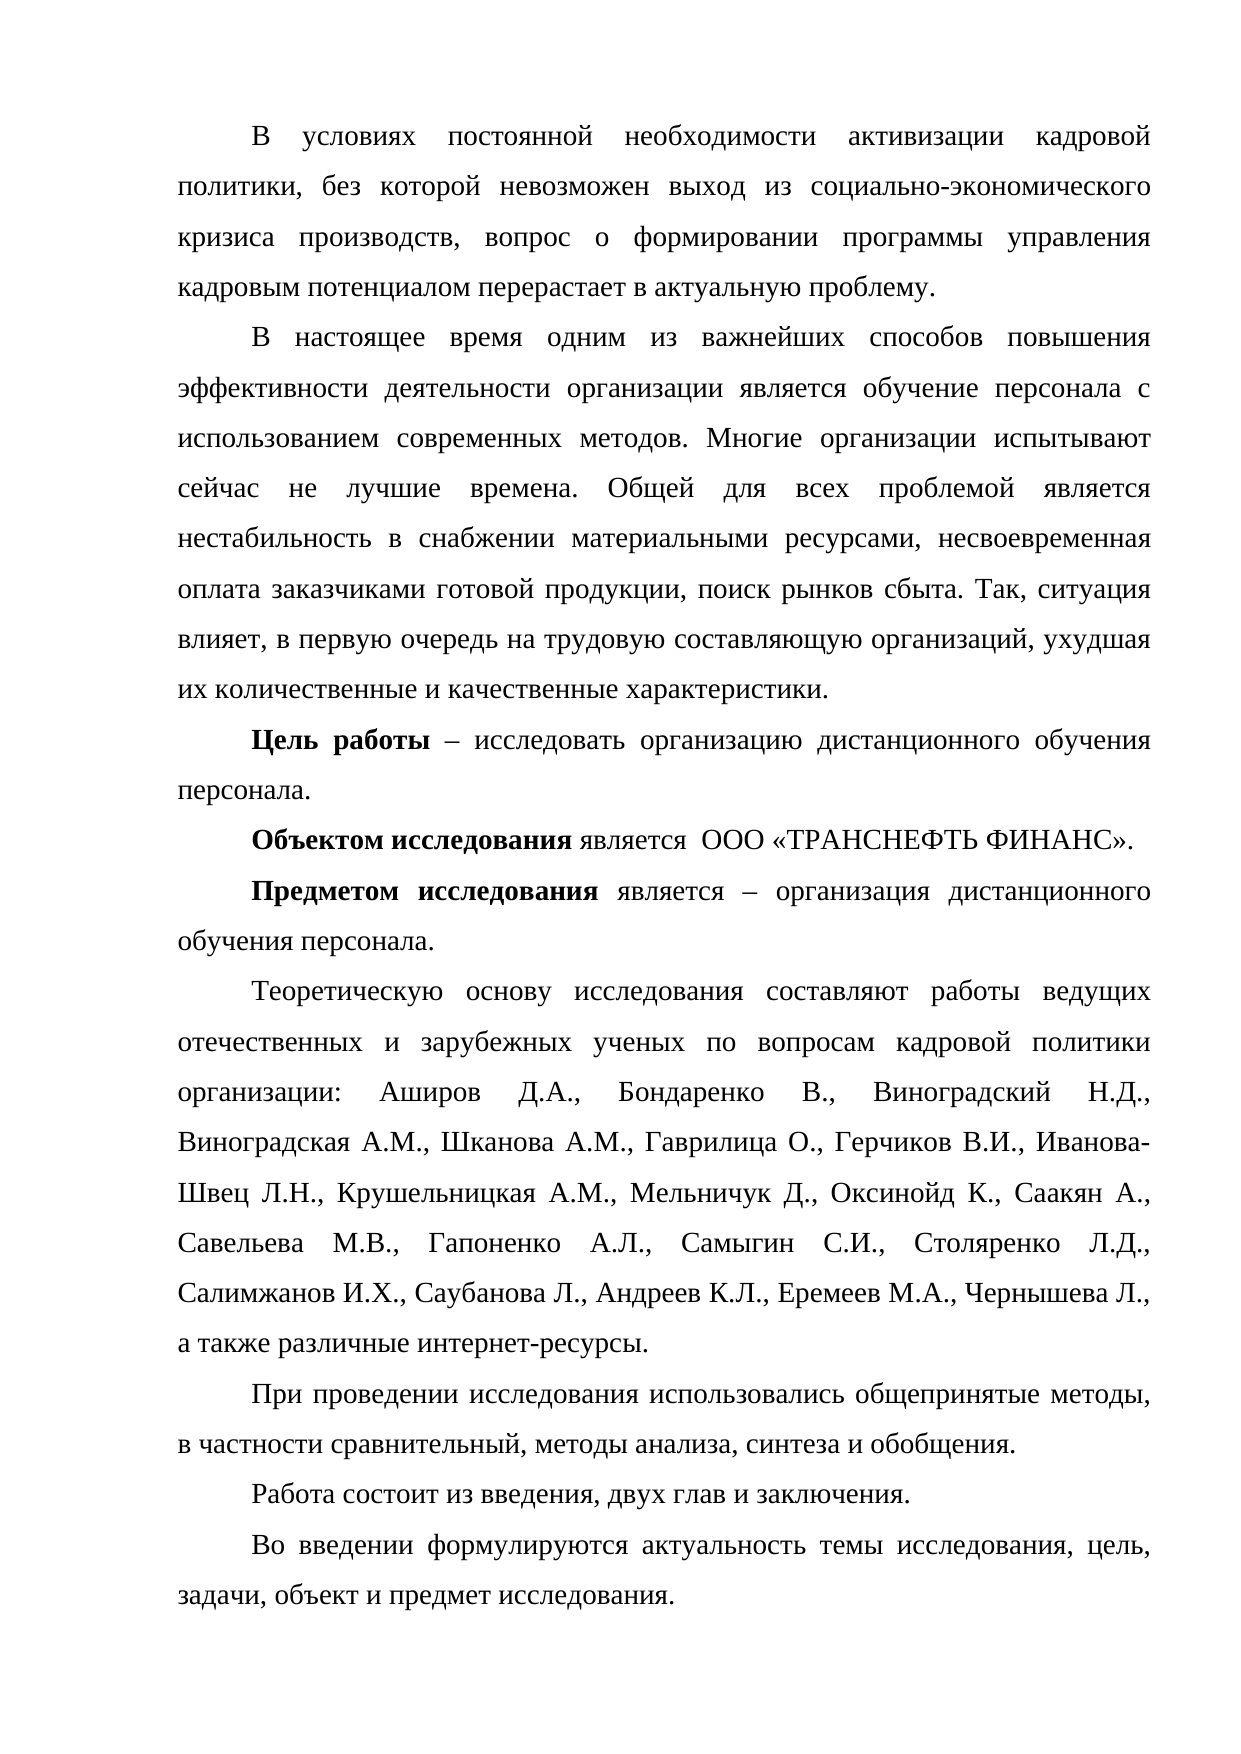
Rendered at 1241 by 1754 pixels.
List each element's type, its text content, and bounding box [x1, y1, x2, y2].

text В условиях постоянной необходимости активизации кадровой политики, без которой невозможен выход из социально-экономического кризиса производств, вопрос о формировании программы управления кадровым потенциалом перерастает в актуальную проблему. [177, 118, 1152, 303]
text Теоретическую основу исследования составляют работы ведущих отечественных и зарубежных ученых по вопросам кадровой политики организации: Аширов Д.А., Бондаренко В., Виноградский Н.Д., Виноградская А.М., Шканова А.М., Гаврилица О., Герчиков В.И., Иванова-Швец Л.Н., Крушельницкая А.М., Мельничук Д., Оксинойд К., Саакян А., Савельева М.В., Гапоненко А.Л., Самыгин С.И., Столяренко Л.Д., Салимжанов И.Х., Саубанова Л., Андреев К.Л., Еремеев М.А., Чернышева Л., а также различные интернет-ресурсы. [177, 973, 1152, 1359]
text Цель работы – исследовать организацию дистанционного обучения персонала. [177, 722, 1152, 806]
text При проведении исследования использовались общепринятые методы, в частности сравнительный, методы анализа, синтеза и обобщения. [177, 1376, 1152, 1460]
text Объектом исследования является ООО «ТРАНСНЕФТЬ ФИНАНС». [177, 822, 1152, 856]
text В настоящее время одним из важнейших способов повышения эффективности деятельности организации является обучение персонала с использованием современных методов. Многие организации испытывают сейчас не лучшие времена. Общей для всех проблемой является нестабильность в снабжении материальными ресурсами, несвоевременная оплата заказчиками готовой продукции, поиск рынков сбыта. Так, ситуация влияет, в первую очередь на трудовую составляющую организаций, ухудшая их количественные и качественные характеристики. [177, 319, 1152, 705]
text Во введении формулируются актуальность темы исследования, цель, задачи, объект и предмет исследования. [177, 1527, 1152, 1611]
text Работа состоит из введения, двух глав и заключения. [177, 1477, 1152, 1510]
text Предметом исследования является – организация дистанционного обучения персонала. [177, 873, 1152, 957]
